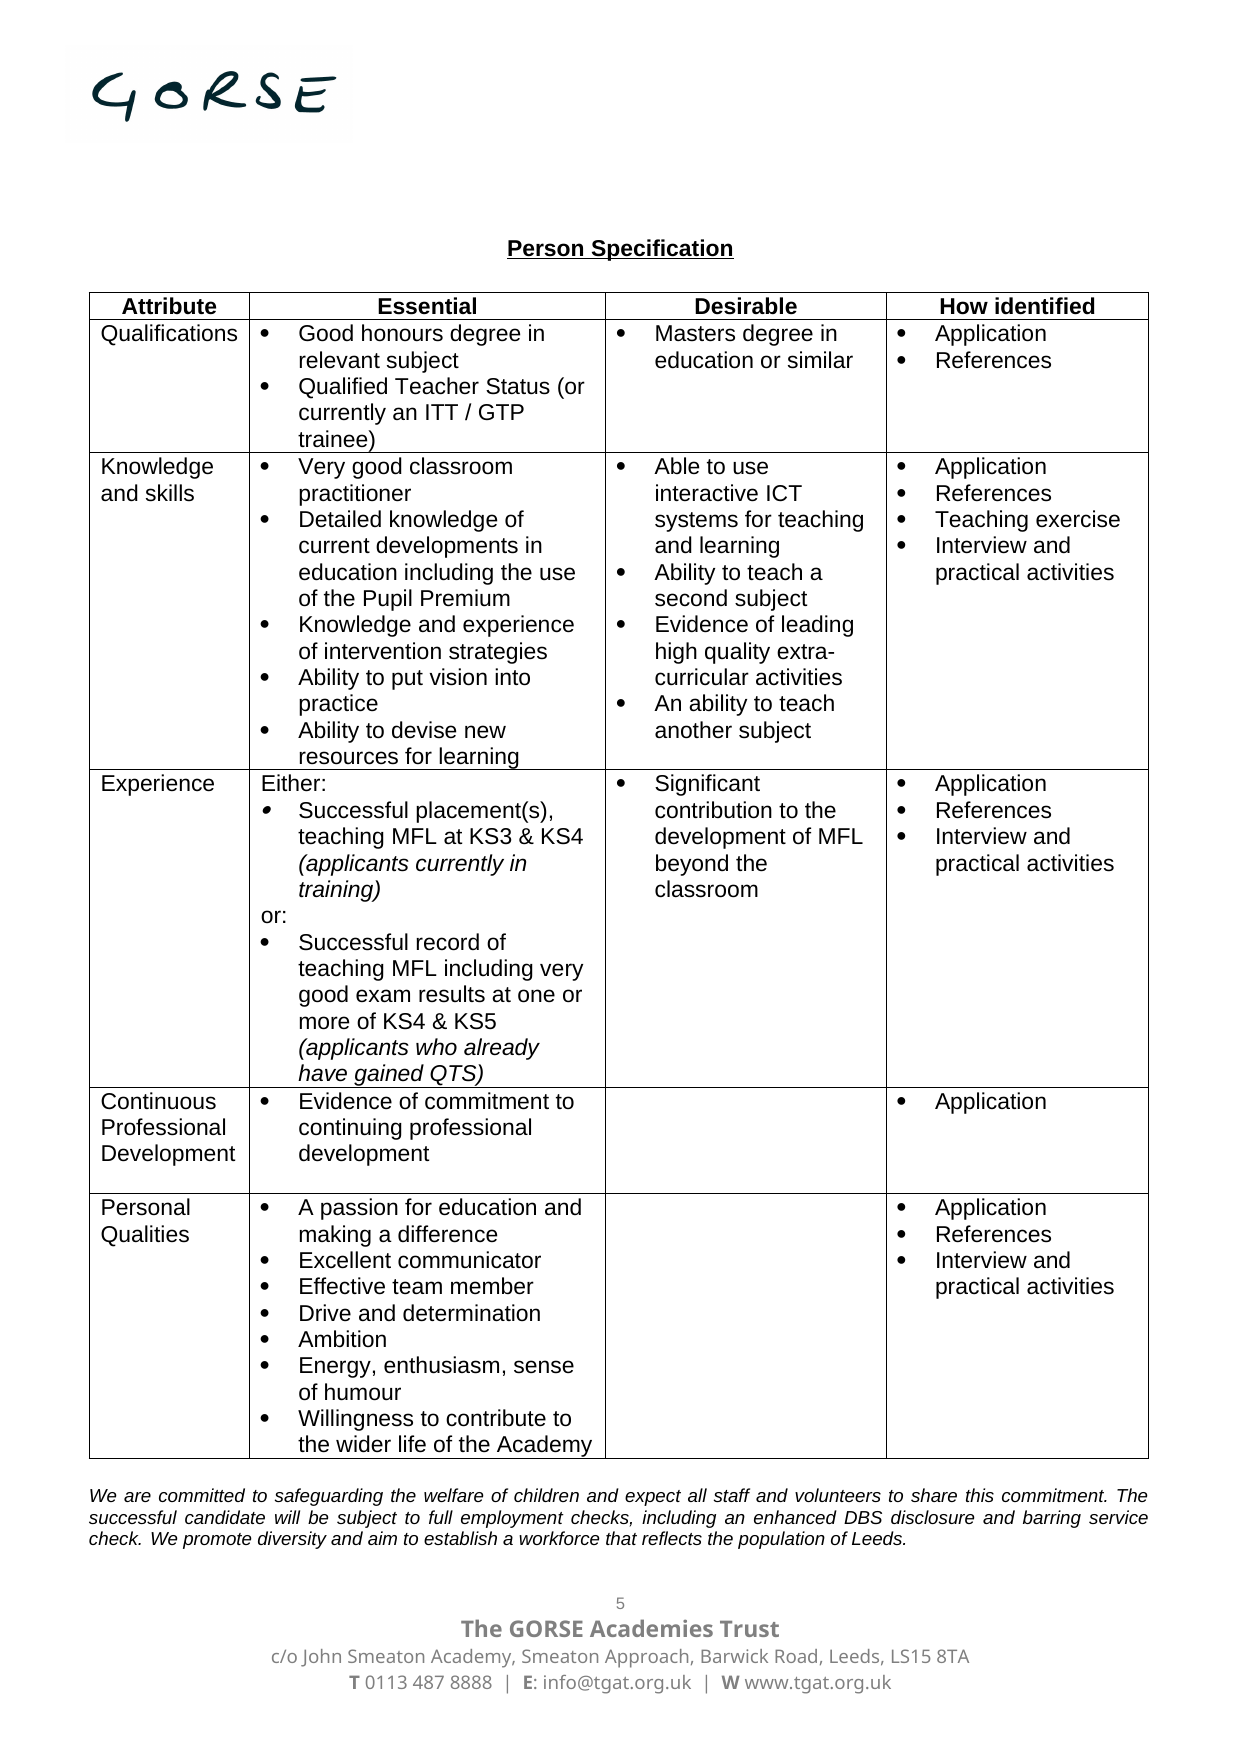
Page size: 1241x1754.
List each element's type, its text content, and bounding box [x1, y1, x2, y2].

table_cell Continuous Professional Development [90, 1088, 249, 1193]
text Person Specification [89, 235, 1152, 261]
table_cell [606, 1088, 886, 1193]
table_cell Application [887, 1088, 1148, 1193]
table_cell Good honours degree in relevant subject Qualified Teacher Status (or currently an ITT / GTP trainee) [250, 320, 605, 452]
table_header Attribute [90, 293, 249, 319]
table_cell A passion for education and making a difference Excellent communicator Effective team member Drive and determination Ambition Energy, enthusiasm, sense of humour Willingness to contribute to the wider life of the Academy [250, 1194, 605, 1458]
table_cell Able to use interactive ICT systems for teaching and learning Ability to teach a second subject Evidence of leading high quality extra-curricular activities An ability to teach another subject [606, 453, 886, 769]
table_header Desirable [606, 293, 886, 319]
table_cell Application References [887, 320, 1148, 452]
table_cell Significant contribution to the development of MFL beyond the classroom [606, 770, 886, 1087]
table_cell Knowledge and skills [90, 453, 249, 769]
table_cell Personal Qualities [90, 1194, 249, 1458]
table_header How identified [887, 293, 1148, 319]
table_cell Experience [90, 770, 249, 1087]
table_cell Very good classroom practitioner Detailed knowledge of current developments in education including the use of the Pupil Premium Knowledge and experience of intervention strategies Ability to put vision into practice Ability to devise new resources for learning [250, 453, 605, 769]
table_cell Evidence of commitment to continuing professional development [250, 1088, 605, 1193]
table_cell Qualifications [90, 320, 249, 452]
table_cell Masters degree in education or similar [606, 320, 886, 452]
table_cell Application References Interview and practical activities [887, 1194, 1148, 1458]
table_cell Application References Teaching exercise Interview and practical activities [887, 453, 1148, 769]
table_cell [606, 1194, 886, 1458]
picture [64, 45, 354, 143]
table_cell Application References Interview and practical activities [887, 770, 1148, 1087]
table_header Essential [250, 293, 605, 319]
table_cell Either: Successful placement(s), teaching MFL at KS3 & KS4 (applicants currently in training) or: Successful record of teaching MFL including very good exam results at one or more of KS4 & KS5 (applicants who already have gained QTS) [250, 770, 605, 1087]
